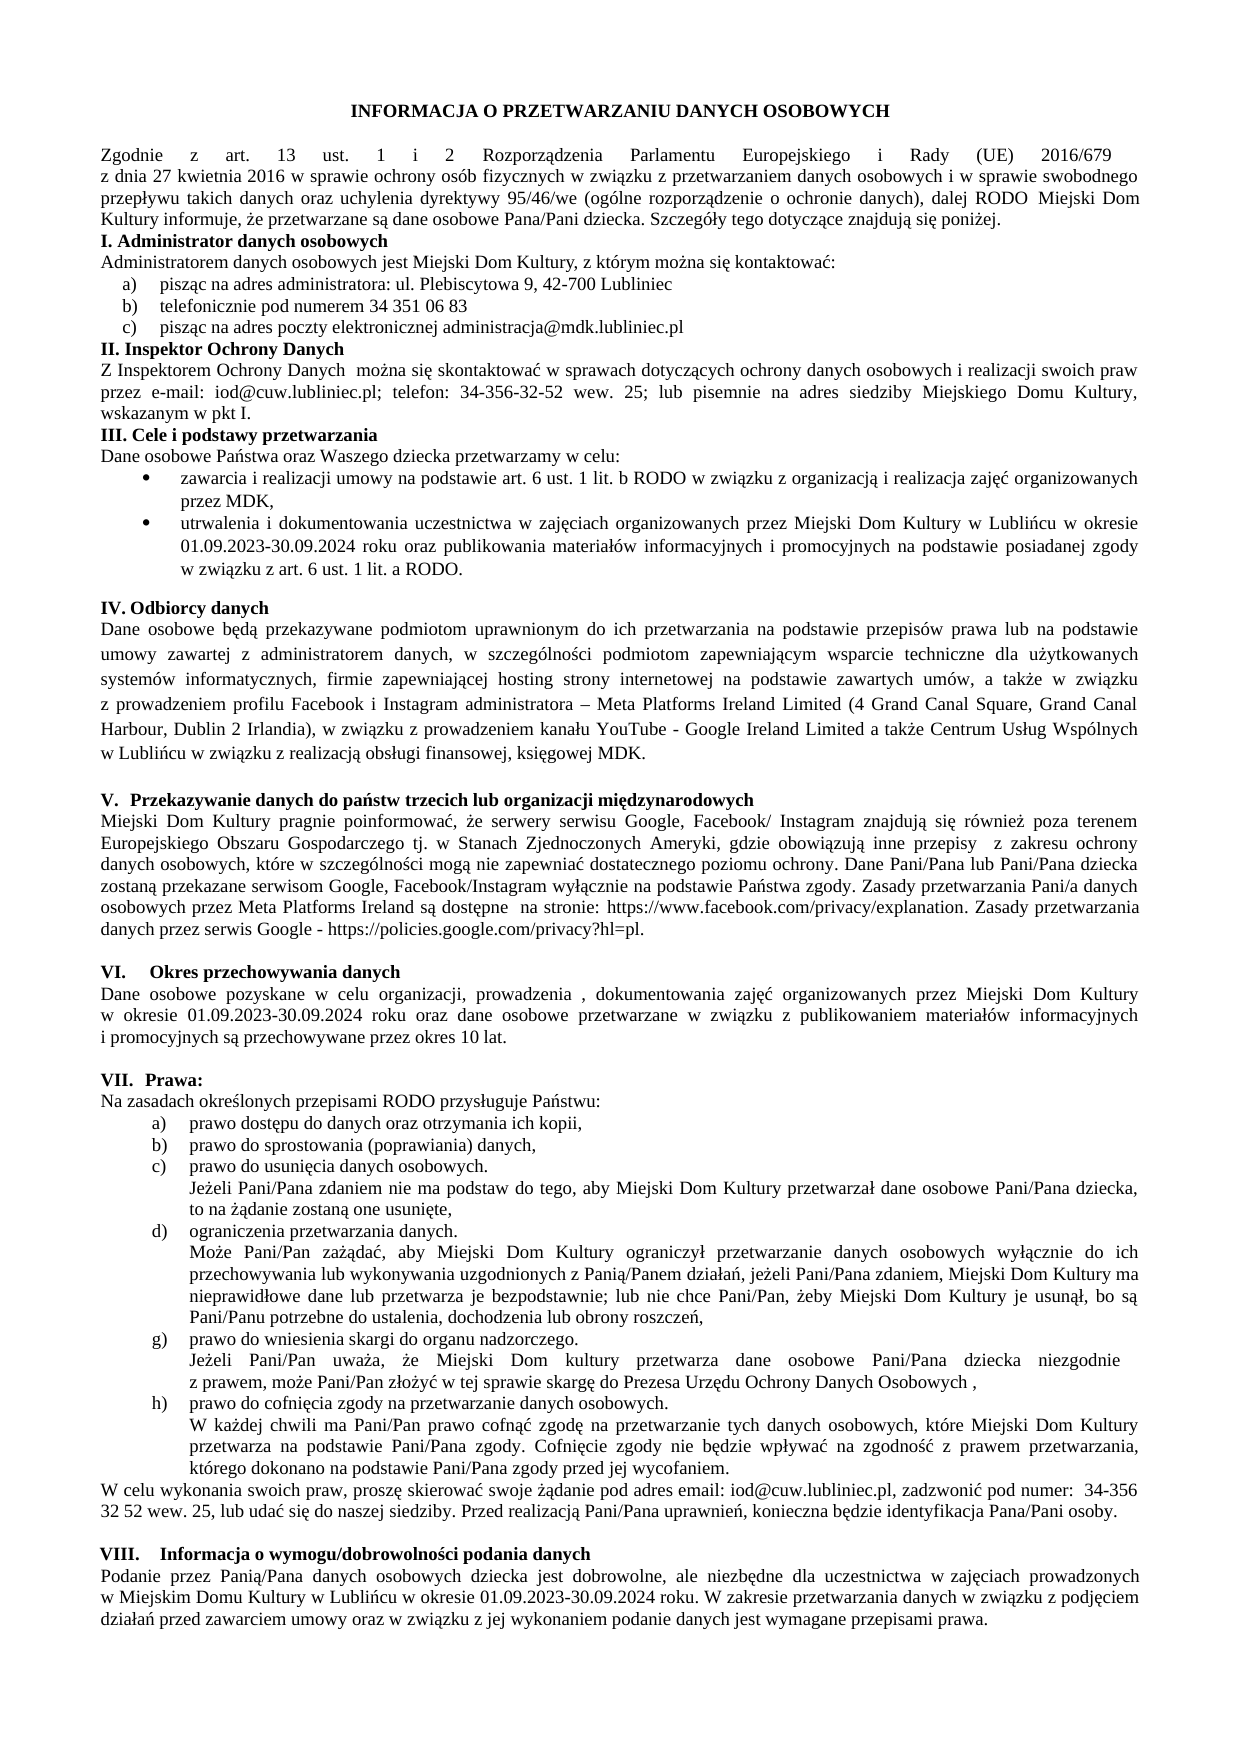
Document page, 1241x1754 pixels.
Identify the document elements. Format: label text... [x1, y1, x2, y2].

text W celu wykonania swoich praw, proszę skierować swoje żądanie pod adres email: iod@cuw.lubliniec.pl, zadzwonić pod numer: 34-356 32 52 wew. 25, lub udać się do naszej siedziby. Przed realizacją Pani/Pana uprawnień, konieczna będzie identyfikacja Pana/Pani osoby. [100, 1478, 1140, 1522]
text Administratorem danych osobowych jest Miejski Dom Kultury, z którym można się kontaktować: [100, 251, 1140, 273]
text VII. Prawa: [100, 1069, 1140, 1090]
text W każdej chwili ma Pani/Pan prawo cofnąć zgodę na przetwarzanie tych danych osobowych, które Miejski Dom Kultury przetwarza na podstawie Pani/Pana zgody. Cofnięcie zgody nie będzie wpływać na zgodność z prawem przetwarzania, którego dokonano na podstawie Pani/Pana zgody przed jej wycofaniem. [189, 1414, 1140, 1478]
list telefonicznie pod numerem 34 351 06 83 [122, 294, 1140, 316]
text II. Inspektor Ochrony Danych [100, 338, 1140, 359]
text Jeżeli Pani/Pana zdaniem nie ma podstaw do tego, aby Miejski Dom Kultury przetwarzał dane osobowe Pani/Pana dziecka, to na żądanie zostaną one usunięte, [189, 1177, 1140, 1220]
text V. Przekazywanie danych do państw trzecich lub organizacji międzynarodowych [100, 788, 1140, 810]
text g) prawo do wniesienia skargi do organu nadzorczego. [152, 1328, 1140, 1349]
list pisząc na adres poczty elektronicznej administracja@mdk.lubliniec.pl [122, 316, 1140, 338]
text c) prawo do usunięcia danych osobowych. [152, 1155, 1140, 1177]
text Może Pani/Pan zażądać, aby Miejski Dom Kultury ograniczył przetwarzanie danych osobowych wyłącznie do ich przechowywania lub wykonywania uzgodnionych z Panią/Panem działań, jeżeli Pani/Pana zdaniem, Miejski Dom Kultury ma nieprawidłowe dane lub przetwarza je bezpodstawnie; lub nie chce Pani/Pan, żeby Miejski Dom Kultury je usunął, bo są Pani/Panu potrzebne do ustalenia, dochodzenia lub obrony roszczeń, [189, 1241, 1140, 1328]
text Zgodnie z art. 13 ust. 1 i 2 Rozporządzenia Parlamentu Europejskiego i Rady (UE) 2016/679 z dnia 27 kwietnia 2016 w sprawie ochrony osób fizycznych w związku z przetwarzaniem danych osobowych i w sprawie swobodnego przepływu takich danych oraz uchylenia dyrektywy 95/46/we (ogólne rozporządzenie o ochronie danych), dalej RODO Miejski Dom Kultury informuje, że przetwarzane są dane osobowe Pana/Pani dziecka. Szczegóły tego dotyczące znajdują się poniżej. [100, 143, 1140, 230]
text VIII. Informacja o wymogu/dobrowolności podania danych [99, 1543, 1140, 1565]
text Na zasadach określonych przepisami RODO przysługuje Państwu: [100, 1090, 1140, 1112]
text VI. Okres przechowywania danych [100, 961, 1140, 983]
text Podanie przez Panią/Pana danych osobowych dziecka jest dobrowolne, ale niezbędne dla uczestnictwa w zajęciach prowadzonych w Miejskim Domu Kultury w Lublińcu w okresie 01.09.2023-30.09.2024 roku. W zakresie przetwarzania danych w związku z podjęciem działań przed zawarciem umowy oraz w związku z jej wykonaniem podanie danych jest wymagane przepisami prawa. [100, 1565, 1140, 1629]
text INFORMACJA O PRZETWARZANIU DANYCH OSOBOWYCH [100, 100, 1140, 122]
list pisząc na adres administratora: ul. Plebiscytowa 9, 42-700 Lubliniec [122, 273, 1140, 294]
text b) prawo do sprostowania (poprawiania) danych, [152, 1133, 1140, 1155]
text III. Cele i podstawy przetwarzania [100, 424, 1140, 445]
text Dane osobowe będą przekazywane podmiotom uprawnionym do ich przetwarzania na podstawie przepisów prawa lub na podstawie umowy zawartej z administratorem danych, w szczególności podmiotom zapewniającym wsparcie techniczne dla użytkowanych systemów informatycznych, firmie zapewniającej hosting strony internetowej na podstawie zawartych umów, a także w związku z prowadzeniem profilu Facebook i Instagram administratora – Meta Platforms Ireland Limited (4 Grand Canal Square, Grand Canal Harbour, Dublin 2 Irlandia), w związku z prowadzeniem kanału YouTube - Google Ireland Limited a także Centrum Usług Wspólnych w Lublińcu w związku z realizacją obsługi finansowej, księgowej MDK. [100, 618, 1140, 764]
list utrwalenia i dokumentowania uczestnictwa w zajęciach organizowanych przez Miejski Dom Kultury w Lublińcu w okresie 01.09.2023-30.09.2024 roku oraz publikowania materiałów informacyjnych i promocyjnych na podstawie posiadanej zgody w związku z art. 6 ust. 1 lit. a RODO. [143, 512, 1140, 579]
text Z Inspektorem Ochrony Danych można się skontaktować w sprawach dotyczących ochrony danych osobowych i realizacji swoich praw przez e-mail: iod@cuw.lubliniec.pl; telefon: 34-356-32-52 wew. 25; lub pisemnie na adres siedziby Miejskiego Domu Kultury, wskazanym w pkt I. [100, 359, 1140, 424]
text Dane osobowe pozyskane w celu organizacji, prowadzenia , dokumentowania zajęć organizowanych przez Miejski Dom Kultury w okresie 01.09.2023-30.09.2024 roku oraz dane osobowe przetwarzane w związku z publikowaniem materiałów informacyjnych i promocyjnych są przechowywane przez okres 10 lat. [100, 983, 1140, 1047]
text Jeżeli Pani/Pan uważa, że Miejski Dom kultury przetwarza dane osobowe Pani/Pana dziecka niezgodnie z prawem, może Pani/Pan złożyć w tej sprawie skargę do Prezesa Urzędu Ochrony Danych Osobowych , [189, 1349, 1140, 1392]
text h) prawo do cofnięcia zgody na przetwarzanie danych osobowych. [152, 1392, 1140, 1414]
text IV. Odbiorcy danych [100, 597, 1140, 618]
text I. Administrator danych osobowych [100, 230, 1140, 251]
list a) prawo dostępu do danych oraz otrzymania ich kopii, [152, 1112, 1140, 1133]
text d) ograniczenia przetwarzania danych. [152, 1220, 1140, 1241]
text Dane osobowe Państwa oraz Waszego dziecka przetwarzamy w celu: [100, 445, 1140, 467]
text Miejski Dom Kultury pragnie poinformować, że serwery serwisu Google, Facebook/ Instagram znajdują się również poza terenem Europejskiego Obszaru Gospodarczego tj. w Stanach Zjednoczonych Ameryki, gdzie obowiązują inne przepisy z zakresu ochrony danych osobowych, które w szczególności mogą nie zapewniać dostatecznego poziomu ochrony. Dane Pani/Pana lub Pani/Pana dziecka zostaną przekazane serwisom Google, Facebook/Instagram wyłącznie na podstawie Państwa zgody. Zasady przetwarzania Pani/a danych osobowych przez Meta Platforms Ireland są dostępne na stronie: https://www.facebook.com/privacy/explanation. Zasady przetwarzania danych przez serwis Google - https://policies.google.com/privacy?hl=pl. [100, 810, 1140, 939]
list zawarcia i realizacji umowy na podstawie art. 6 ust. 1 lit. b RODO w związku z organizacją i realizacja zajęć organizowanych przez MDK, [143, 467, 1140, 511]
